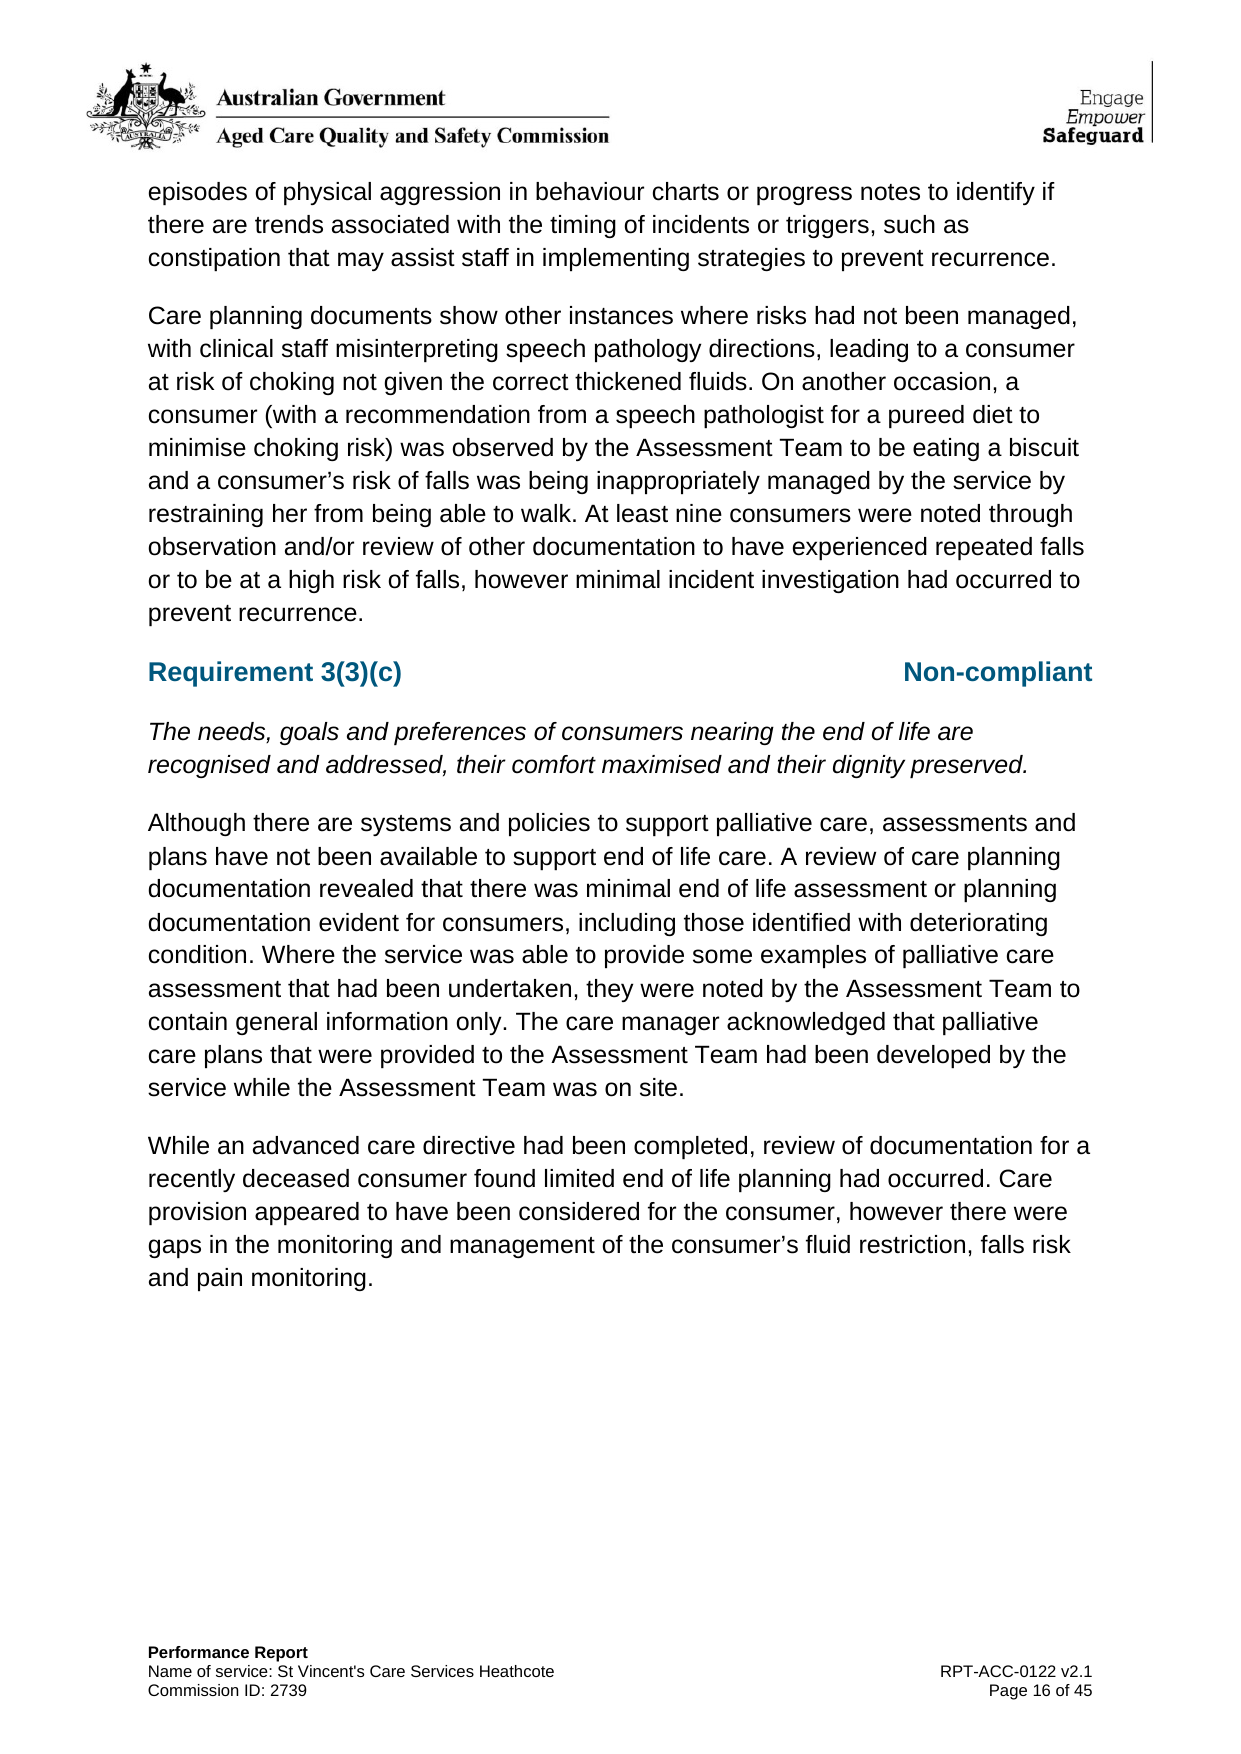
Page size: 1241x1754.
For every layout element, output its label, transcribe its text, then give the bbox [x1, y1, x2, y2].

picture [0, 1, 1241, 171]
text While an advanced care directive had been completed, review of documentation for a recently deceased consumer found limited end of life planning had occurred. Care provision appeared to have been considered for the consumer, however there were gaps in the monitoring and management of the consumer’s fluid restriction, falls risk and pain monitoring. [148, 1131, 1092, 1291]
subtitle Requirement 3(3)(c) Non-compliant [148, 656, 1092, 688]
text Although there are systems and policies to support palliative care, assessments and plans have not been available to support end of life care. A review of care planning documentation revealed that there was minimal end of life assessment or planning documentation evident for consumers, including those identified with deteriorating condition. Where the service was able to provide some examples of palliative care assessment that had been undertaken, they were noted by the Assessment Team to contain general information only. The care manager acknowledged that palliative care plans that were provided to the Assessment Team had been developed by the service while the Assessment Team was on site. [148, 808, 1092, 1101]
text Care planning documents show other instances where risks had not been managed, with clinical staff misinterpreting speech pathology directions, leading to a consumer at risk of choking not given the correct thickened fluids. On another occasion, a consumer (with a recommendation from a speech pathologist for a pureed diet to minimise choking risk) was observed by the Assessment Team to be eating a biscuit and a consumer’s risk of falls was being inappropriately managed by the service by restraining her from being able to walk. At least nine consumers were noted through observation and/or review of other documentation to have experienced repeated falls or to be at a high risk of falls, however minimal incident investigation had occurred to prevent recurrence. [148, 301, 1092, 627]
text The needs, goals and preferences of consumers nearing the end of life are recognised and addressed, their comfort maximised and their dignity preserved. [148, 717, 1092, 779]
